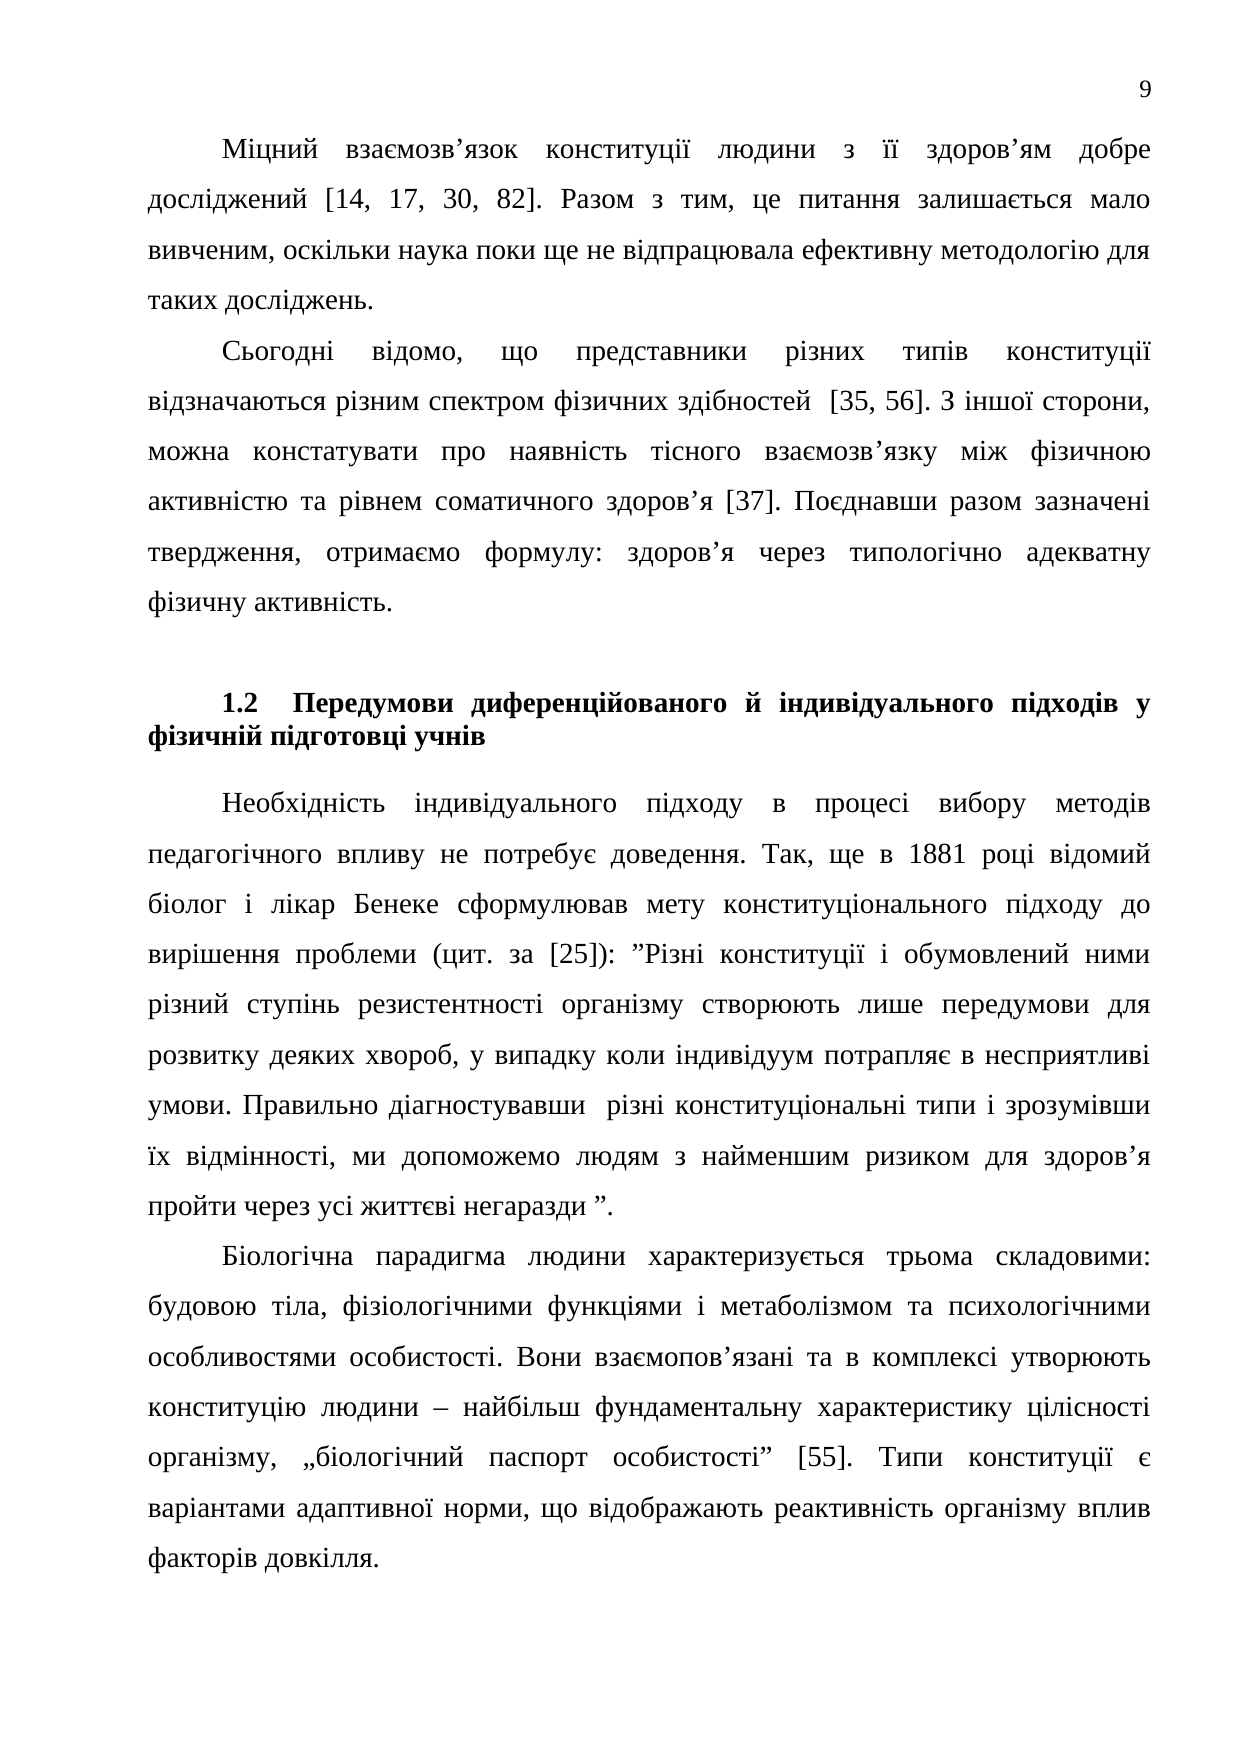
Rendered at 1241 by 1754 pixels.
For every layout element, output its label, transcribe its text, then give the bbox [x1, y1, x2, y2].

text 1.2 Передумови диференційованого й індивідуального підходів у фізичній підготовці учнів [148, 685, 1152, 752]
text Міцний взаємозв’язок конституції людини з її здоров’ям добре досліджений [14, 17, 30, 82]. Разом з тим, це питання залишається мало вивченим, оскільки наука поки ще не відпрацювала ефективну методологію для таких досліджень. [148, 131, 1152, 316]
text Сьогодні відомо, що представники різних типів конституції відзначаються різним спектром фізичних здібностей [35, 56]. З іншої сторони, можна констатувати про наявність тісного взаємозв’язку між фізичною активністю та рівнем соматичного здоров’я [37]. Поєднавши разом зазначені твердження, отримаємо формулу: здоров’я через типологічно адекватну фізичну активність. [148, 333, 1152, 618]
text Необхідність індивідуального підходу в процесі вибору методів педагогічного впливу не потребує доведення. Так, ще в 1881 році відомий біолог і лікар Бенеке сформулював мету конституціонального підходу до вирішення проблеми (цит. за [25]): ”Різні конституції і обумовлений ними різний ступінь резистентності організму створюють лише передумови для розвитку деяких хвороб, у випадку коли індивідуум потрапляє в несприятливі умови. Правильно діагностувавши різні конституціональні типи і зрозумівши їх відмінності, ми допоможемо людям з найменшим ризиком для здоров’я пройти через усі життєві негаразди ”. [148, 785, 1152, 1221]
text Біологічна парадигма людини характеризується трьома складовими: будовою тіла, фізіологічними функціями і метаболізмом та психологічними особливостями особистості. Вони взаємопов’язані та в комплексі утворюють конституцію людини – найбільш фундаментальну характеристику цілісності організму, „біологічний паспорт особистості” [55]. Типи конституції є варіантами адаптивної норми, що відображають реактивність організму вплив факторів довкілля. [148, 1238, 1152, 1574]
